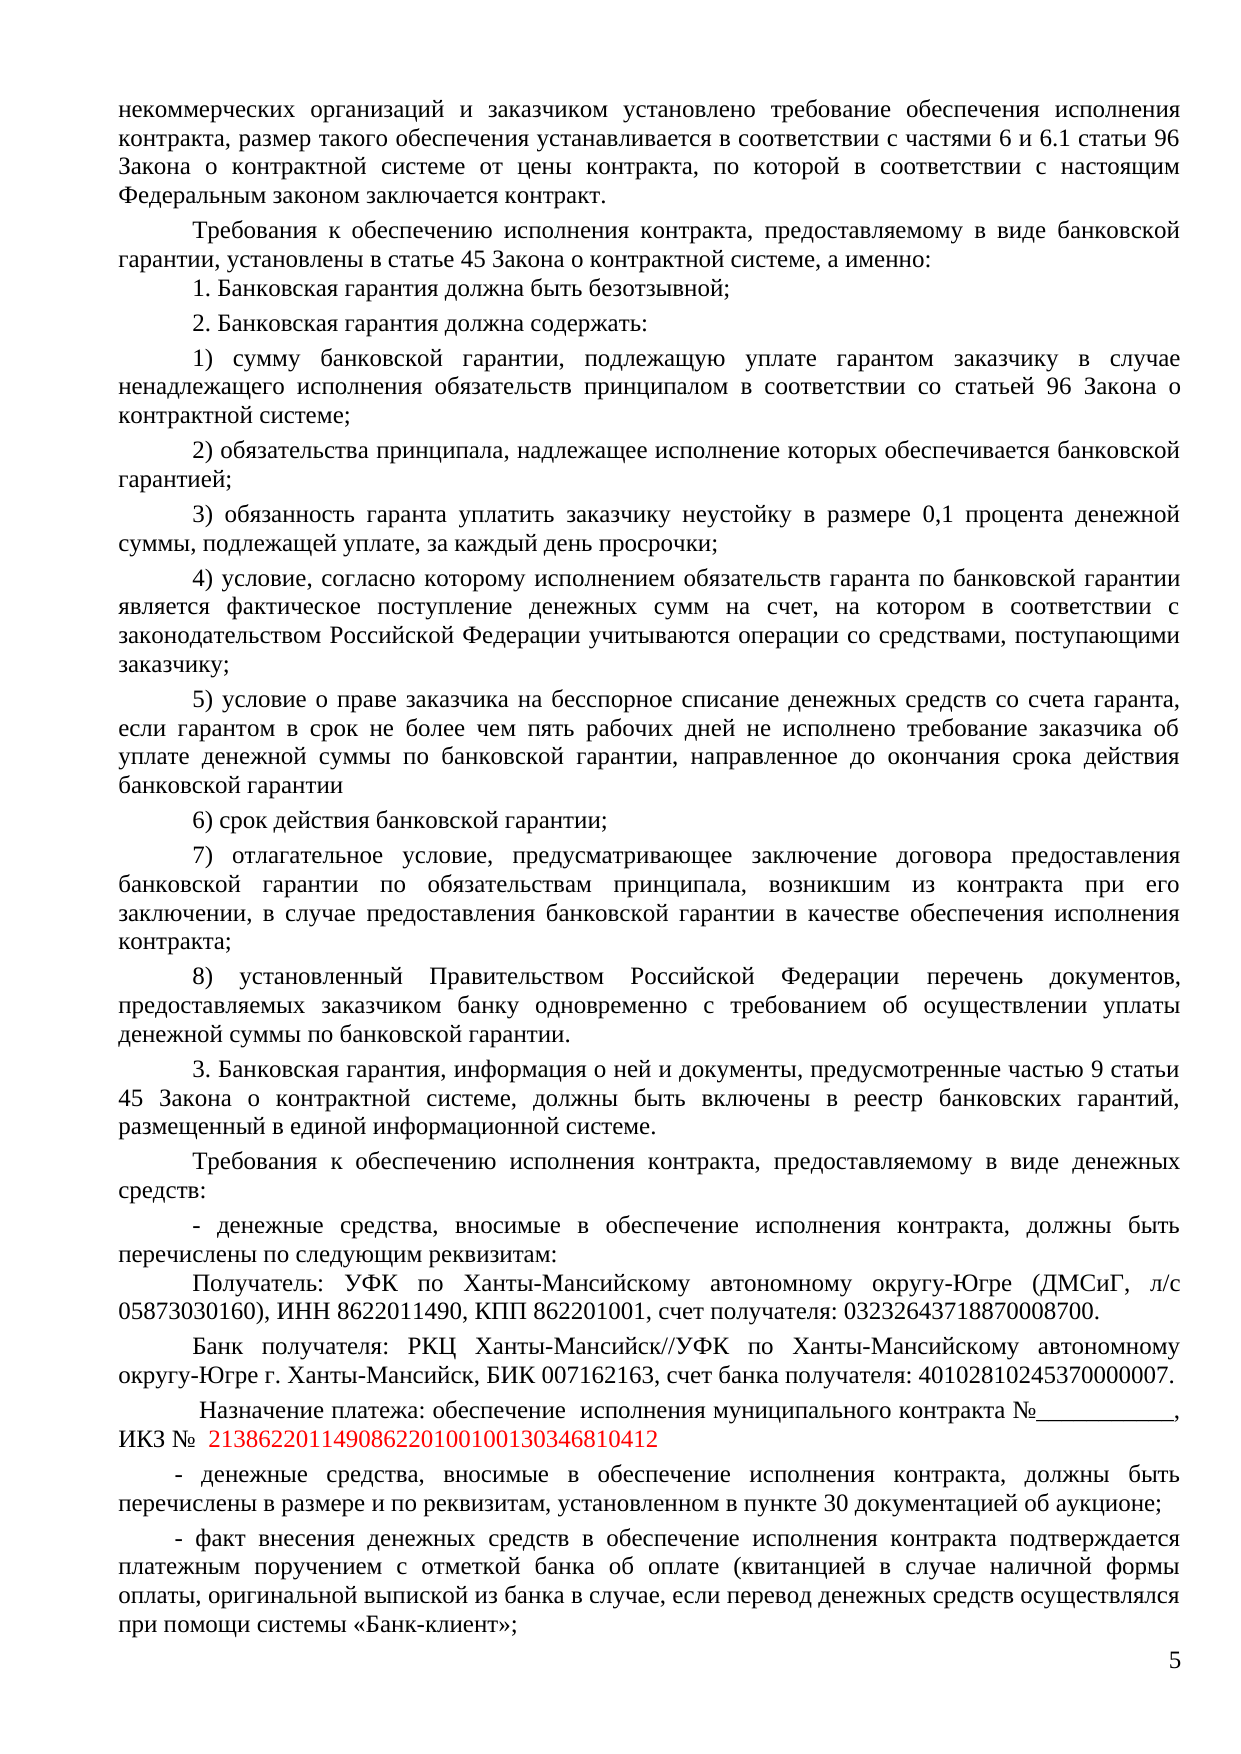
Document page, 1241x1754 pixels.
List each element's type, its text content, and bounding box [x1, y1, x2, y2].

text 1. Банковская гарантия должна быть безотзывной; [118, 273, 1181, 301]
text Получатель: УФК по Ханты-Мансийскому автономному округу-Югре (ДМСиГ, л/с 05873030160), ИНН 8622011490, КПП 862201001, счет получателя: 03232643718870008700. [118, 1268, 1181, 1325]
text - факт внесения денежных средств в обеспечение исполнения контракта подтверждается платежным поручением с отметкой банка об оплате (квитанцией в случае наличной формы оплаты, оригинальной выпиской из банка в случае, если перевод денежных средств осуществлялся при помощи системы «Банк-клиент»; [118, 1523, 1181, 1638]
text 8) установленный Правительством Российской Федерации перечень документов, предоставляемых заказчиком банку одновременно с требованием об осуществлении уплаты денежной суммы по банковской гарантии. [118, 961, 1181, 1048]
text 2) обязательства принципала, надлежащее исполнение которых обеспечивается банковской гарантией; [118, 435, 1181, 493]
text 1) сумму банковской гарантии, подлежащую уплате гарантом заказчику в случае ненадлежащего исполнения обязательств принципалом в соответствии со статьей 96 Закона о контрактной системе; [118, 343, 1181, 429]
text 5) условие о праве заказчика на бесспорное списание денежных средств со счета гаранта, если гарантом в срок не более чем пять рабочих дней не исполнено требование заказчика об уплате денежной суммы по банковской гарантии, направленное до окончания срока действия банковской гарантии [118, 684, 1181, 799]
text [118, 94, 1181, 209]
text 2. Банковская гарантия должна содержать: [118, 308, 1181, 336]
text 6) срок действия банковской гарантии; [118, 805, 1181, 834]
text 7) отлагательное условие, предусматривающее заключение договора предоставления банковской гарантии по обязательствам принципала, возникшим из контракта при его заключении, в случае предоставления банковской гарантии в качестве обеспечения исполнения контракта; [118, 840, 1181, 955]
text Требования к обеспечению исполнения контракта, предоставляемому в виде денежных средств: [118, 1146, 1181, 1204]
subtitle - денежные средства, вносимые в обеспечение исполнения контракта, должны быть перечислены по следующим реквизитам: [118, 1210, 1181, 1268]
text - денежные средства, вносимые в обеспечение исполнения контракта, должны быть перечислены в размере и по реквизитам, установленном в пункте 30 документацией об аукционе; [118, 1459, 1181, 1516]
subtitle Требования к обеспечению исполнения контракта, предоставляемому в виде банковской гарантии, установлены в статье 45 Закона о контрактной системе, а именно: [118, 215, 1181, 273]
text 3. Банковская гарантия, информация о ней и документы, предусмотренные частью 9 статьи 45 Закона о контрактной системе, должны быть включены в реестр банковских гарантий, размещенный в единой информационной системе. [118, 1054, 1181, 1140]
text Назначение платежа: обеспечение исполнения муниципального контракта №___________, ИКЗ № 213862201149086220100100130346810412 [118, 1395, 1181, 1453]
text Банк получателя: РКЦ Ханты-Мансийск//УФК по Ханты-Мансийскому автономному округу-Югре г. Ханты-Мансийск, БИК 007162163, счет банка получателя: 40102810245370000007. [118, 1331, 1181, 1389]
text 4) условие, согласно которому исполнением обязательств гаранта по банковской гарантии является фактическое поступление денежных сумм на счет, на котором в соответствии с законодательством Российской Федерации учитываются операции со средствами, поступающими заказчику; [118, 563, 1181, 678]
text 3) обязанность гаранта уплатить заказчику неустойку в размере 0,1 процента денежной суммы, подлежащей уплате, за каждый день просрочки; [118, 499, 1181, 556]
